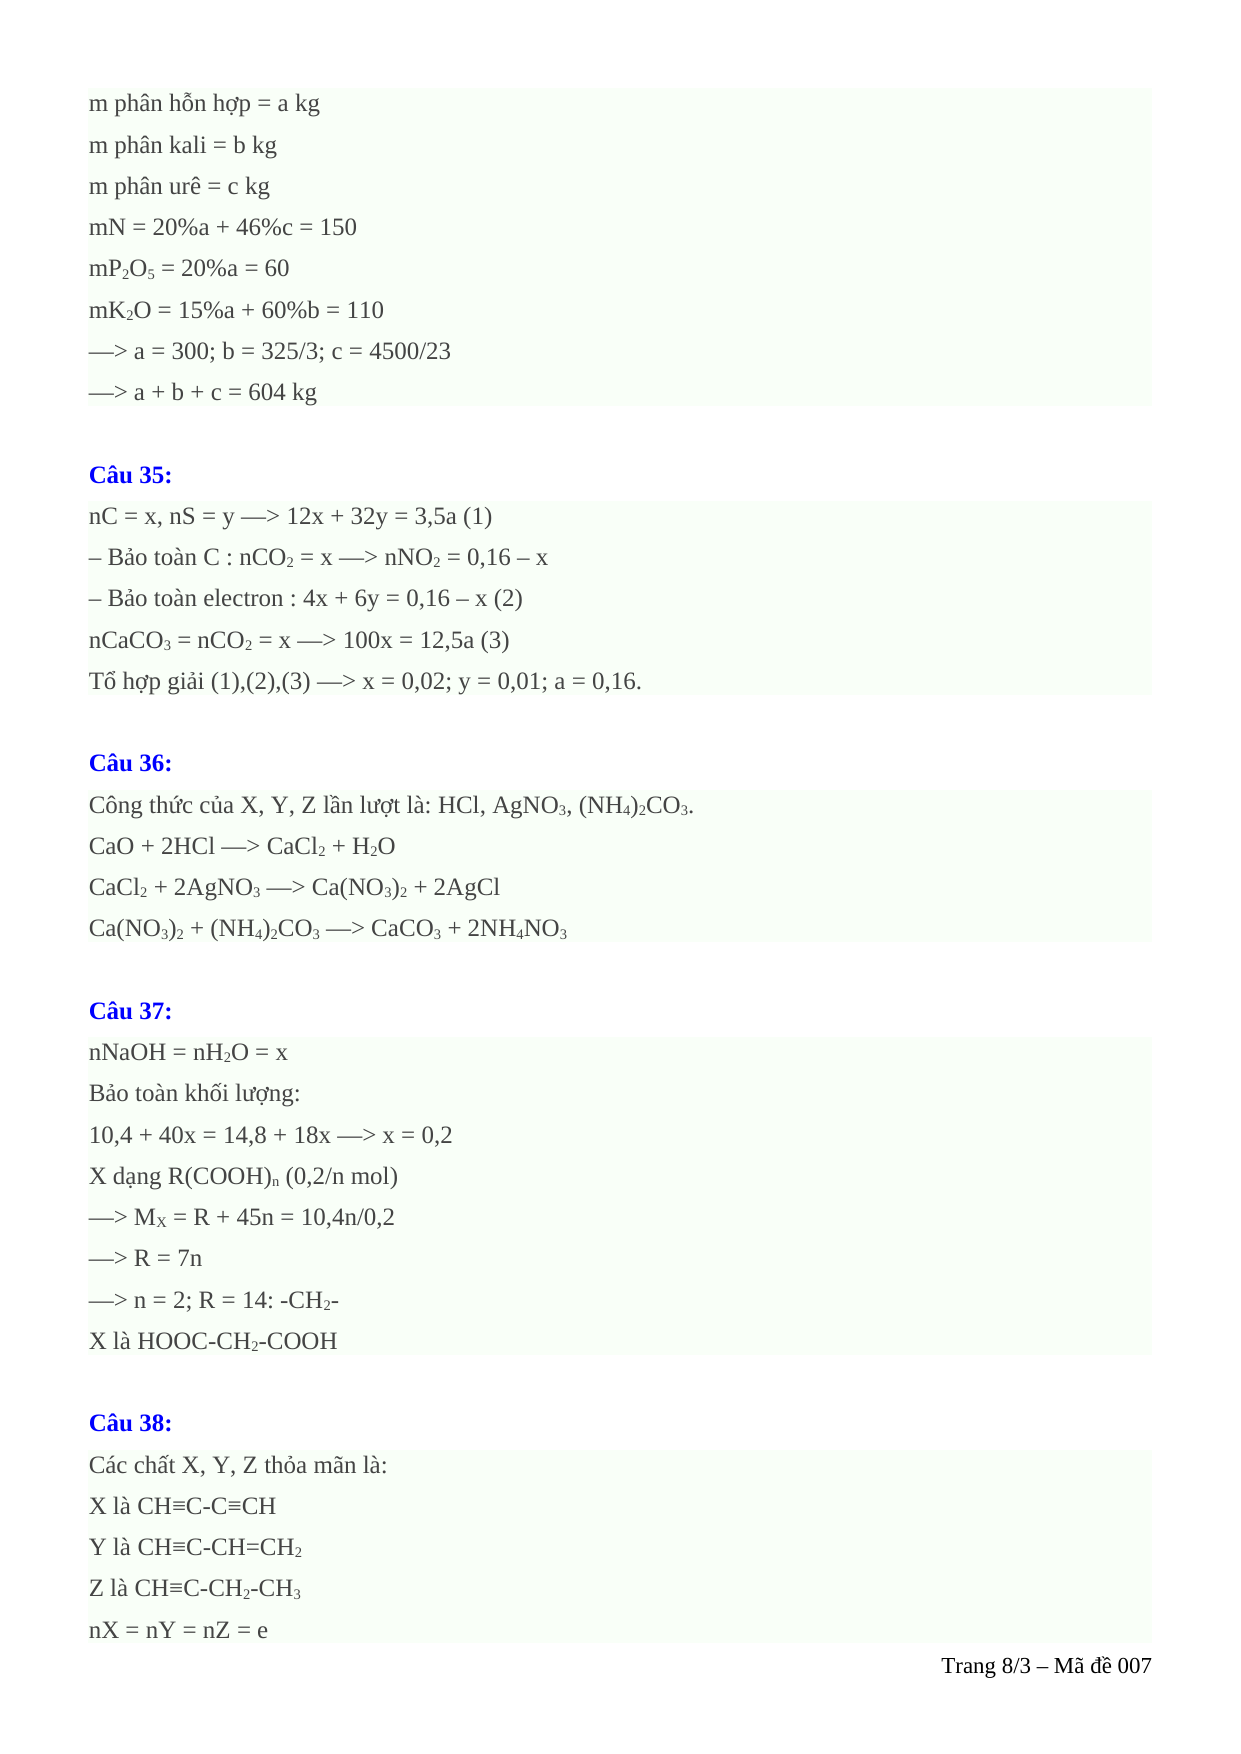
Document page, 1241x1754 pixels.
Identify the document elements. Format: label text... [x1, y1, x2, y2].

text X dạng R(COOH)n (0,2/n mol) [88, 1161, 1152, 1190]
text CaO + 2HCl —> CaCl2 + H2O [88, 831, 1152, 860]
text Tổ hợp giải (1),(2),(3) —> x = 0,02; y = 0,01; a = 0,16. [88, 666, 1152, 695]
text nX = nY = nZ = e [88, 1615, 1152, 1643]
text Ca(NO3)2 + (NH4)2CO3 —> CaCO3 + 2NH4NO3 [88, 913, 1152, 942]
text —> a = 300; b = 325/3; c = 4500/23 [88, 336, 1152, 365]
text CaCl2 + 2AgNO3 —> Ca(NO3)2 + 2AgCl [88, 872, 1152, 901]
text Câu 35: [88, 460, 1152, 488]
text Bảo toàn khối lượng: [88, 1078, 1152, 1107]
text —> R = 7n [88, 1243, 1152, 1272]
text nNaOH = nH2O = x [88, 1037, 1152, 1066]
text Câu 38: [88, 1408, 1152, 1437]
text X là HOOC-CH2-COOH [88, 1326, 1152, 1355]
text —> a + b + c = 604 kg [88, 377, 1152, 406]
text m phân hỗn hợp = a kg [88, 88, 1152, 117]
text —> MX = R + 45n = 10,4n/0,2 [88, 1202, 1152, 1231]
text —> n = 2; R = 14: -CH2- [88, 1285, 1152, 1313]
text mN = 20%a + 46%c = 150 [88, 212, 1152, 241]
text Câu 36: [88, 748, 1152, 777]
text Câu 37: [88, 996, 1152, 1025]
text mK2O = 15%a + 60%b = 110 [88, 295, 1152, 323]
text m phân kali = b kg [88, 130, 1152, 158]
text nCaCO3 = nCO2 = x —> 100x = 12,5a (3) [88, 625, 1152, 653]
text Các chất X, Y, Z thỏa mãn là: [88, 1450, 1152, 1478]
text mP2O5 = 20%a = 60 [88, 253, 1152, 282]
text X là CH≡C-C≡CH [88, 1491, 1152, 1520]
text Y là CH≡C-CH=CH2 [88, 1532, 1152, 1561]
text nC = x, nS = y —> 12x + 32y = 3,5a (1) [88, 501, 1152, 530]
text m phân urê = c kg [88, 171, 1152, 200]
text Z là CH≡C-CH2-CH3 [88, 1573, 1152, 1602]
text – Bảo toàn C : nCO2 = x —> nNO2 = 0,16 – x [88, 542, 1152, 571]
text – Bảo toàn electron : 4x + 6y = 0,16 – x (2) [88, 583, 1152, 612]
text Công thức của X, Y, Z lần lượt là: HCl, AgNO3, (NH4)2CO3. [88, 790, 1152, 818]
text 10,4 + 40x = 14,8 + 18x —> x = 0,2 [88, 1120, 1152, 1148]
